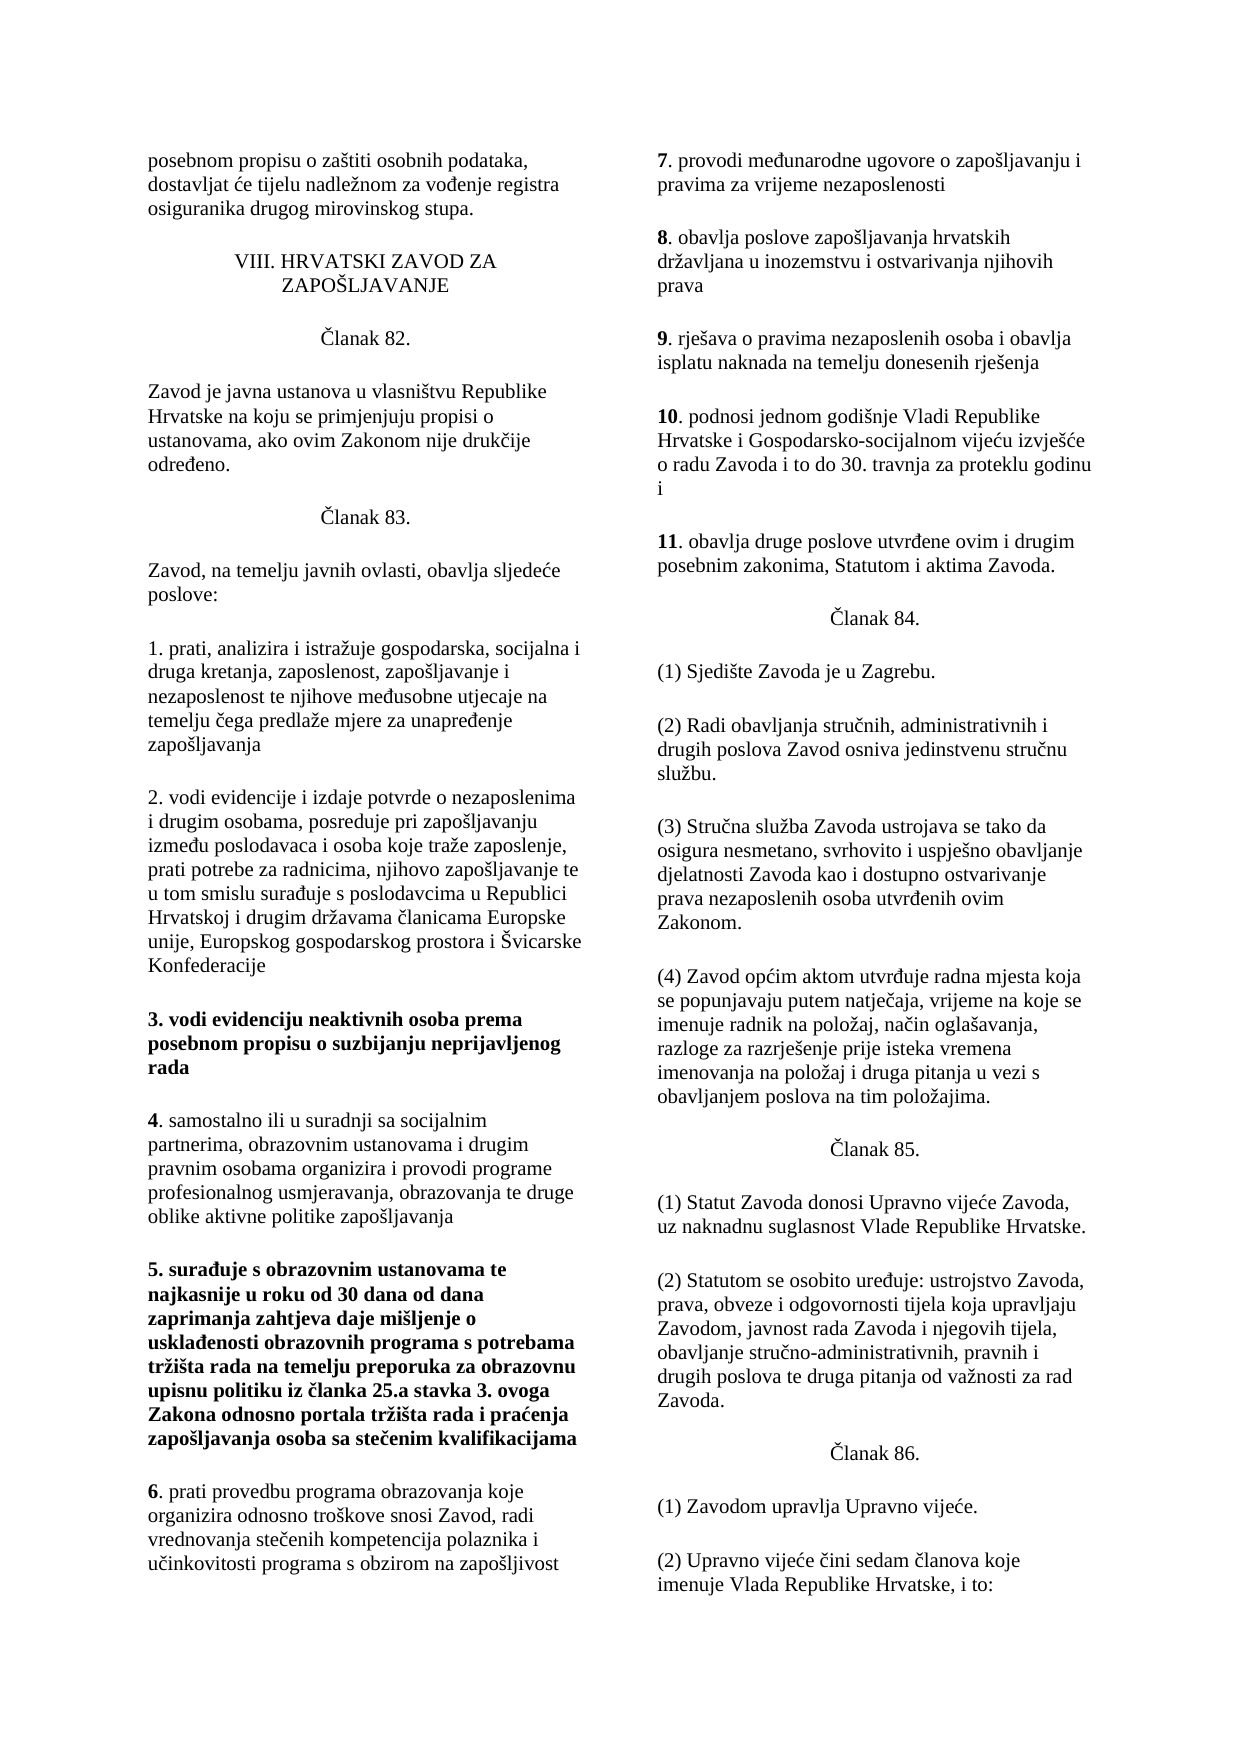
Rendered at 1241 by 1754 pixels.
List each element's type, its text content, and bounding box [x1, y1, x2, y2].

text 1. prati, analizira i istražuje gospodarska, socijalna i druga kretanja, zaposlenost, zapošljavanje i nezaposlenost te njihove međusobne utjecaje na temelju čega predlaže mjere za unapređenje zapošljavanja [148, 635, 583, 756]
text Članak 84. [657, 606, 1093, 630]
text Članak 83. [148, 505, 583, 529]
text 11. obavlja druge poslove utvrđene ovim i drugim posebnim zakonima, Statutom i aktima Zavoda. [657, 529, 1093, 577]
text (4) Zavod općim aktom utvrđuje radna mjesta koja se popunjavaju putem natječaja, vrijeme na koje se imenuje radnik na položaj, način oglašavanja, razloge za razrješenje prije isteka vremena imenovanja na položaj i druga pitanja u vezi s obavljanjem poslova na tim položajima. [657, 963, 1093, 1108]
text 9. rješava o pravima nezaposlenih osoba i obavlja isplatu naknada na temelju donesenih rješenja [657, 326, 1093, 374]
text Zavod, na temelju javnih ovlasti, obavlja sljedeće poslove: [148, 558, 583, 606]
text 8. obavlja poslove zapošljavanja hrvatskih državljana u inozemstvu i ostvarivanja njihovih prava [657, 225, 1093, 297]
text (1) Statut Zavoda donosi Upravno vijeće Zavoda, uz naknadnu suglasnost Vlade Republike Hrvatske. [657, 1190, 1093, 1238]
text (1) Sjedište Zavoda je u Zagrebu. [657, 659, 1093, 683]
text 3. vodi evidenciju neaktivnih osoba prema posebnom propisu o suzbijanju neprijavljenog rada [148, 1007, 583, 1079]
text 6. prati provedbu programa obrazovanja koje organizira odnosno troškove snosi Zavod, radi vrednovanja stečenih kompetencija polaznika i učinkovitosti programa s obzirom na zapošljivost [148, 1479, 583, 1575]
text Članak 82. [148, 326, 583, 350]
text 4. samostalno ili u suradnji sa socijalnim partnerima, obrazovnim ustanovama i drugim pravnim osobama organizira i provodi programe profesionalnog usmjeravanja, obrazovanja te druge oblike aktivne politike zapošljavanja [148, 1108, 583, 1228]
text (2) Statutom se osobito uređuje: ustrojstvo Zavoda, prava, obveze i odgovornosti tijela koja upravljaju Zavodom, javnost rada Zavoda i njegovih tijela, obavljanje stručno-administrativnih, pravnih i drugih poslova te druga pitanja od važnosti za rad Zavoda. [657, 1268, 1093, 1412]
text (2) Radi obavljanja stručnih, administrativnih i drugih poslova Zavod osniva jedinstvenu stručnu službu. [657, 713, 1093, 785]
text 2. vodi evidencije i izdaje potvrde o nezaposlenima i drugim osobama, posreduje pri zapošljavanju između poslodavaca i osoba koje traže zaposlenje, prati potrebe za radnicima, njihovo zapošljavanje te u tom smislu surađuje s poslodavcima u Republici Hrvatskoj i drugim državama članicama Europske unije, Europskog gospodarskog prostora i Švicarske Konfederacije [148, 785, 583, 977]
text (3) Stručna služba Zavoda ustrojava se tako da osigura nesmetano, svrhovito i uspješno obavljanje djelatnosti Zavoda kao i dostupno ostvarivanje prava nezaposlenih osoba utvrđenih ovim Zakonom. [657, 814, 1093, 934]
text 10. podnosi jednom godišnje Vladi Republike Hrvatske i Gospodarsko-socijalnom vijeću izvješće o radu Zavoda i to do 30. travnja za proteklu godinu i [657, 403, 1093, 500]
text (1) Zavodom upravlja Upravno vijeće. [657, 1494, 1093, 1518]
text 5. surađuje s obrazovnim ustanovama te najkasnije u roku od 30 dana od dana zaprimanja zahtjeva daje mišljenje o usklađenosti obrazovnih programa s potrebama tržišta rada na temelju preporuka za obrazovnu upisnu politiku iz članka 25.a stavka 3. ovoga Zakona odnosno portala tržišta rada i praćenja zapošljavanja osoba sa stečenim kvalifikacijama [148, 1257, 583, 1450]
text VIII. HRVATSKI ZAVOD ZA ZAPOŠLJAVANJE [148, 249, 583, 297]
text Zavod je javna ustanova u vlasništvu Republike Hrvatske na koju se primjenjuju propisi o ustanovama, ako ovim Zakonom nije drukčije određeno. [148, 379, 583, 476]
text Članak 85. [657, 1137, 1093, 1161]
text (2) Upravno vijeće čini sedam članova koje imenuje Vlada Republike Hrvatske, i to: [657, 1548, 1093, 1596]
text Članak 86. [657, 1441, 1093, 1465]
text 7. provodi međunarodne ugovore o zapošljavanju i pravima za vrijeme nezaposlenosti [657, 148, 1093, 196]
